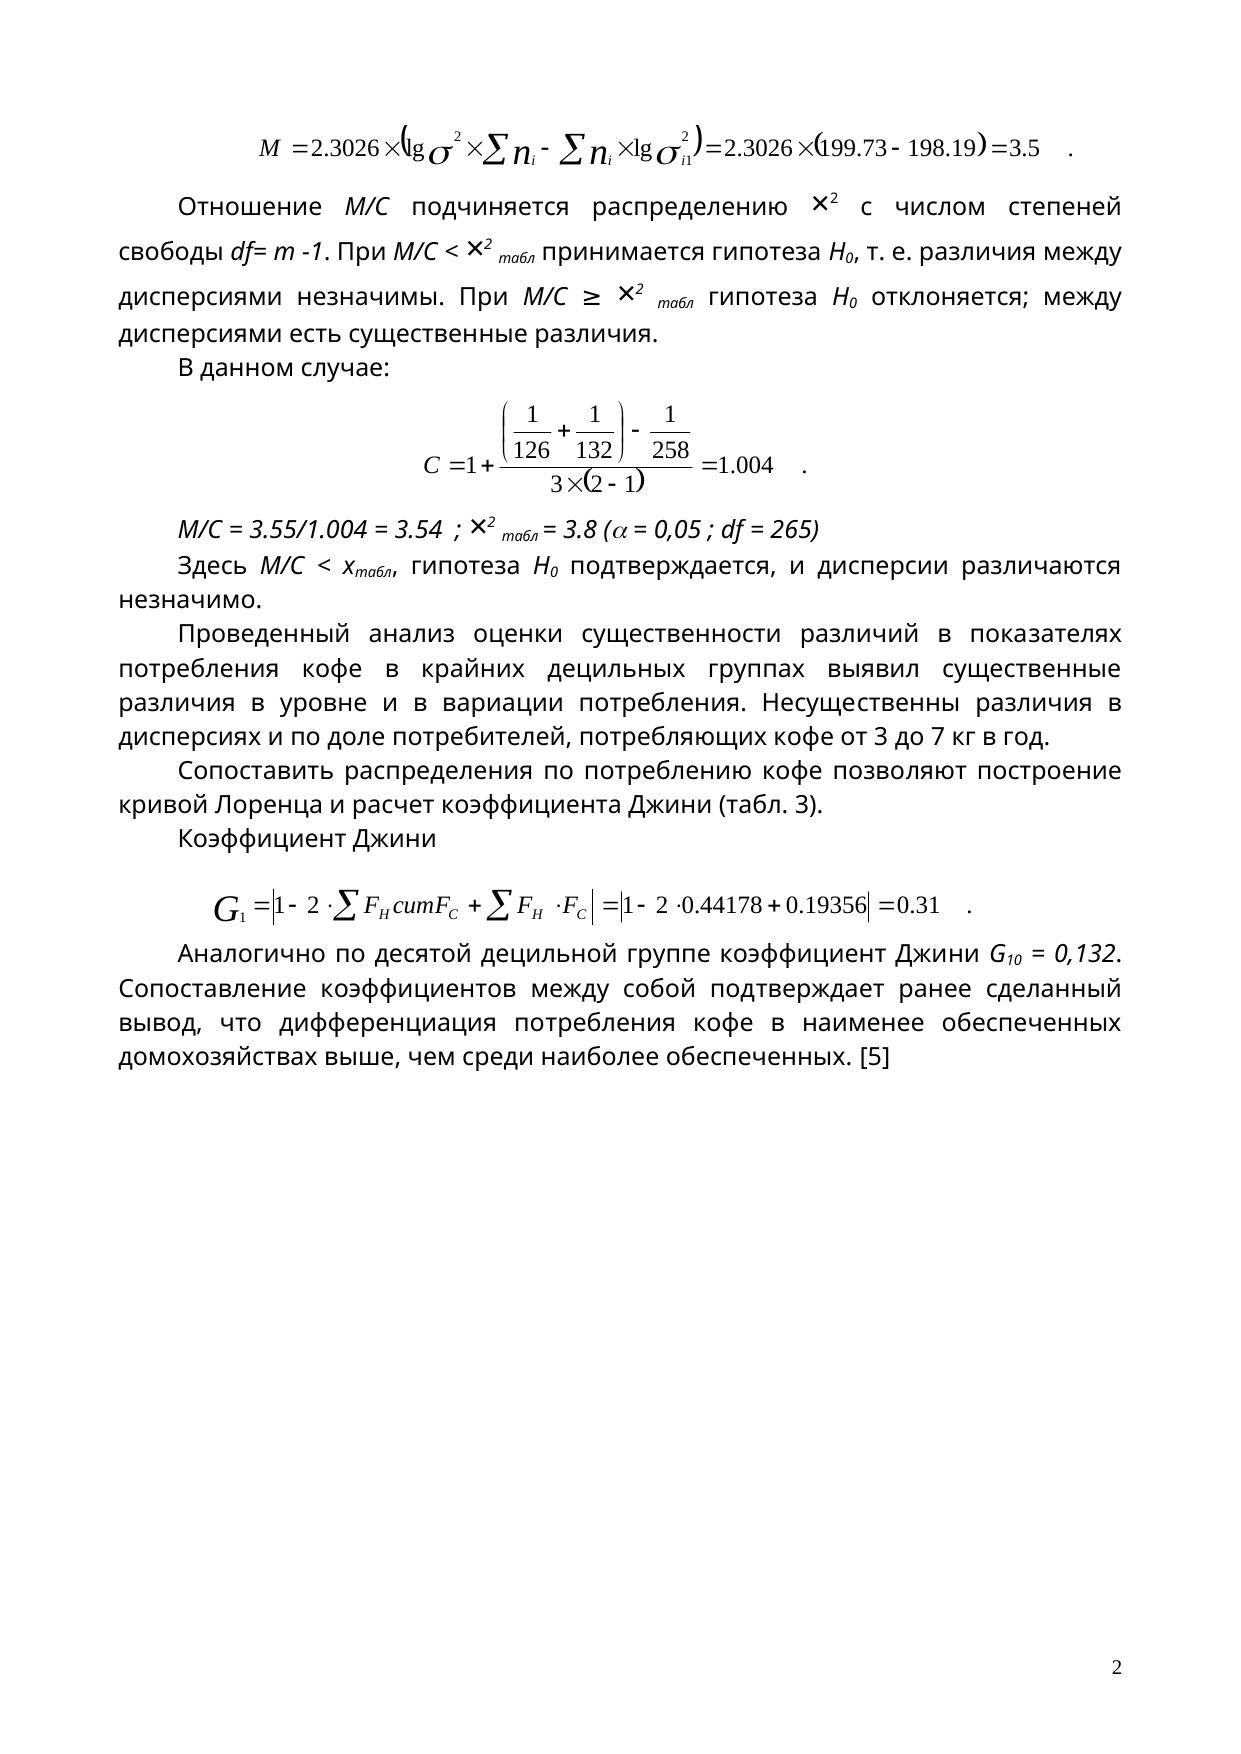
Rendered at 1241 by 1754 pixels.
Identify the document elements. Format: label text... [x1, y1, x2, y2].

text Аналогично по десятой децильной группе коэффициент Джини G10 = 0,132. Сопоставление коэффициентов между собой подтверждает ранее сделанный вывод, что дифференциация потребления кофе в наименее обеспеченных домохозяйствах выше, чем среди наиболее обеспеченных. [5] [118, 854, 1122, 1072]
text Проведенный анализ оценки существенности различий в показателях потребления кофе в крайних децильных группах выявил существенные различия в уровне и в вариации потребления. Несущественны различия в дисперсиях и по доле потребителей, потребляющих кофе от 3 до 7 кг в год. [118, 616, 1122, 752]
text M/C = 3.55/1.004 = 3.54 ; ×2 табл = 3.8 ( = 0,05 ; df = 265) [118, 384, 1122, 548]
text В данном случае: [118, 349, 1122, 384]
text Отношение М/С подчиняется распределению ×2 с числом степеней свободы df= m -1. При М/С < ×2 табл принимается гипотеза Н0, т. е. различия между дисперсиями незначимы. При М/С ≥ ×2 табл гипотеза Н0 отклоняется; между дисперсиями есть существенные различия. [118, 118, 1122, 349]
text Сопоставить распределения по потреблению кофе позволяют построение кривой Лоренца и расчет коэффициента Джини (табл. 3). [118, 752, 1122, 821]
text Коэффициент Джини [118, 821, 1122, 854]
text Здесь М/С < хтабл, гипотеза Н0 подтверждается, и дисперсии различаются незначимо. [118, 548, 1122, 616]
